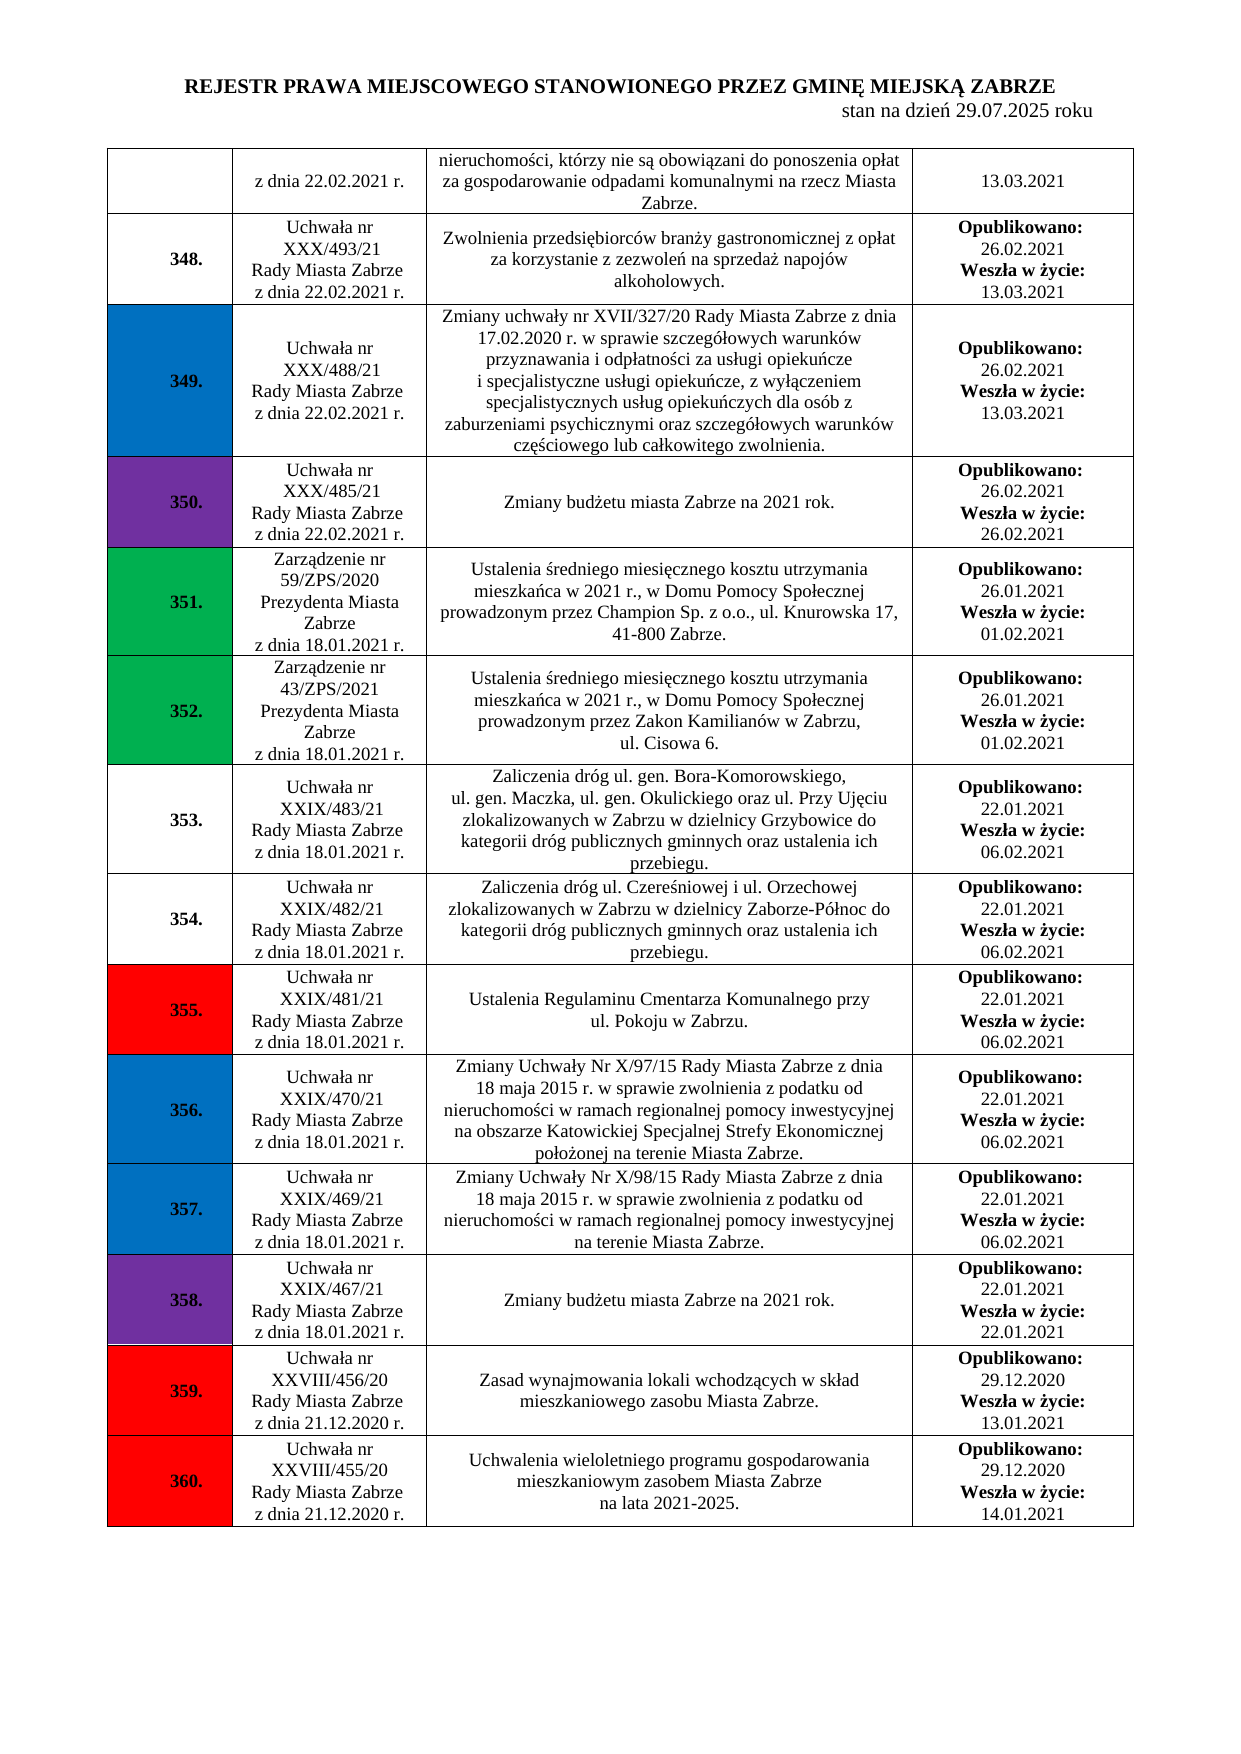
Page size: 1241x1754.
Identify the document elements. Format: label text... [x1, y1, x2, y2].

table_cell Opublikowano: 26.02.2021 Weszła w życie: 13.03.2021 [913, 305, 1133, 456]
table_cell Opublikowano: 22.01.2021 Weszła w życie: 06.02.2021 [913, 1164, 1133, 1254]
table_cell [108, 1164, 232, 1254]
table_cell Uchwała nr XXVIII/455/20 Rady Miasta Zabrze z dnia 21.12.2020 r. [233, 1436, 426, 1526]
table_cell Opublikowano: 26.01.2021 Weszła w życie: 01.02.2021 [913, 548, 1133, 655]
table_cell Ustalenia średniego miesięcznego kosztu utrzymania mieszkańca w 2021 r., w Domu Pomocy Społecznej prowadzonym przez Champion Sp. z o.o., ul. Knurowska 17, 41-800 Zabrze. [427, 548, 912, 655]
table_cell Zmiany Uchwały Nr X/97/15 Rady Miasta Zabrze z dnia 18 maja 2015 r. w sprawie zwolnienia z podatku od nieruchomości w ramach regionalnej pomocy inwestycyjnej na obszarze Katowickiej Specjalnej Strefy Ekonomicznej położonej na terenie Miasta Zabrze. [427, 1055, 912, 1163]
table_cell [913, 149, 1133, 213]
table_cell Uchwała nr XXIX/482/21 Rady Miasta Zabrze z dnia 18.01.2021 r. [233, 874, 426, 964]
table_cell [108, 214, 232, 304]
table_cell [108, 965, 232, 1054]
table_cell [108, 305, 232, 456]
table_cell [108, 765, 232, 873]
table_cell Opublikowano: 26.01.2021 Weszła w życie: 01.02.2021 [913, 656, 1133, 764]
table_cell Zmiany uchwały nr XVII/327/20 Rady Miasta Zabrze z dnia 17.02.2020 r. w sprawie szczegółowych warunków przyznawania i odpłatności za usługi opiekuńcze i specjalistyczne usługi opiekuńcze, z wyłączeniem specjalistycznych usług opiekuńczych dla osób z zaburzeniami psychicznymi oraz szczegółowych warunków częściowego lub całkowitego zwolnienia. [427, 305, 912, 456]
table_cell Zasad wynajmowania lokali wchodzących w skład mieszkaniowego zasobu Miasta Zabrze. [427, 1346, 912, 1435]
table_cell Uchwalenia wieloletniego programu gospodarowania mieszkaniowym zasobem Miasta Zabrze na lata 2021-2025. [427, 1436, 912, 1526]
table_cell [108, 1346, 232, 1435]
table_cell Zmiany budżetu miasta Zabrze na 2021 rok. [427, 1255, 912, 1344]
table_cell Zarządzenie nr 59/ZPS/2020 Prezydenta Miasta Zabrze z dnia 18.01.2021 r. [233, 548, 426, 655]
table_cell [108, 1436, 232, 1526]
table_cell Zaliczenia dróg ul. gen. Bora-Komorowskiego, ul. gen. Maczka, ul. gen. Okulickiego oraz ul. Przy Ujęciu zlokalizowanych w Zabrzu w dzielnicy Grzybowice do kategorii dróg publicznych gminnych oraz ustalenia ich przebiegu. [427, 765, 912, 873]
table_cell [108, 457, 232, 547]
table_cell Uchwała nr XXVIII/456/20 Rady Miasta Zabrze z dnia 21.12.2020 r. [233, 1346, 426, 1435]
table_cell Uchwała nr XXIX/470/21 Rady Miasta Zabrze z dnia 18.01.2021 r. [233, 1055, 426, 1163]
table_cell Opublikowano: 22.01.2021 Weszła w życie: 06.02.2021 [913, 874, 1133, 964]
table_cell [108, 149, 232, 213]
table_cell Opublikowano: 26.02.2021 Weszła w życie: 26.02.2021 [913, 457, 1133, 547]
table_cell Zmiany budżetu miasta Zabrze na 2021 rok. [427, 457, 912, 547]
table_cell Uchwała nr XXIX/469/21 Rady Miasta Zabrze z dnia 18.01.2021 r. [233, 1164, 426, 1254]
table_cell Zwolnienia przedsiębiorców branży gastronomicznej z opłat za korzystanie z zezwoleń na sprzedaż napojów alkoholowych. [427, 214, 912, 304]
table_cell Opublikowano: 26.02.2021 Weszła w życie: 13.03.2021 [913, 214, 1133, 304]
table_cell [233, 149, 426, 213]
table_cell Uchwała nr XXIX/483/21 Rady Miasta Zabrze z dnia 18.01.2021 r. [233, 765, 426, 873]
table_cell [108, 1255, 232, 1344]
table_cell Uchwała nr XXX/488/21 Rady Miasta Zabrze z dnia 22.02.2021 r. [233, 305, 426, 456]
table_cell [108, 548, 232, 655]
table_cell Opublikowano: 22.01.2021 Weszła w życie: 06.02.2021 [913, 965, 1133, 1054]
table_cell Opublikowano: 29.12.2020 Weszła w życie: 13.01.2021 [913, 1346, 1133, 1435]
table_cell Uchwała nr XXX/493/21 Rady Miasta Zabrze z dnia 22.02.2021 r. [233, 214, 426, 304]
table_cell [108, 874, 232, 964]
table_cell [108, 656, 232, 764]
table_cell Zarządzenie nr 43/ZPS/2021 Prezydenta Miasta Zabrze z dnia 18.01.2021 r. [233, 656, 426, 764]
table_cell [108, 1055, 232, 1163]
table_cell Uchwała nr XXX/485/21 Rady Miasta Zabrze z dnia 22.02.2021 r. [233, 457, 426, 547]
table_cell Uchwała nr XXIX/467/21 Rady Miasta Zabrze z dnia 18.01.2021 r. [233, 1255, 426, 1344]
table_cell Opublikowano: 22.01.2021 Weszła w życie: 22.01.2021 [913, 1255, 1133, 1344]
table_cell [427, 149, 912, 213]
table_cell Zmiany Uchwały Nr X/98/15 Rady Miasta Zabrze z dnia 18 maja 2015 r. w sprawie zwolnienia z podatku od nieruchomości w ramach regionalnej pomocy inwestycyjnej na terenie Miasta Zabrze. [427, 1164, 912, 1254]
table_cell Ustalenia Regulaminu Cmentarza Komunalnego przy ul. Pokoju w Zabrzu. [427, 965, 912, 1054]
table_cell Opublikowano: 22.01.2021 Weszła w życie: 06.02.2021 [913, 1055, 1133, 1163]
table_cell Opublikowano: 22.01.2021 Weszła w życie: 06.02.2021 [913, 765, 1133, 873]
table_cell Ustalenia średniego miesięcznego kosztu utrzymania mieszkańca w 2021 r., w Domu Pomocy Społecznej prowadzonym przez Zakon Kamilianów w Zabrzu, ul. Cisowa 6. [427, 656, 912, 764]
table_cell Opublikowano: 29.12.2020 Weszła w życie: 14.01.2021 [913, 1436, 1133, 1526]
table_cell Zaliczenia dróg ul. Czereśniowej i ul. Orzechowej zlokalizowanych w Zabrzu w dzielnicy Zaborze-Północ do kategorii dróg publicznych gminnych oraz ustalenia ich przebiegu. [427, 874, 912, 964]
table_cell Uchwała nr XXIX/481/21 Rady Miasta Zabrze z dnia 18.01.2021 r. [233, 965, 426, 1054]
